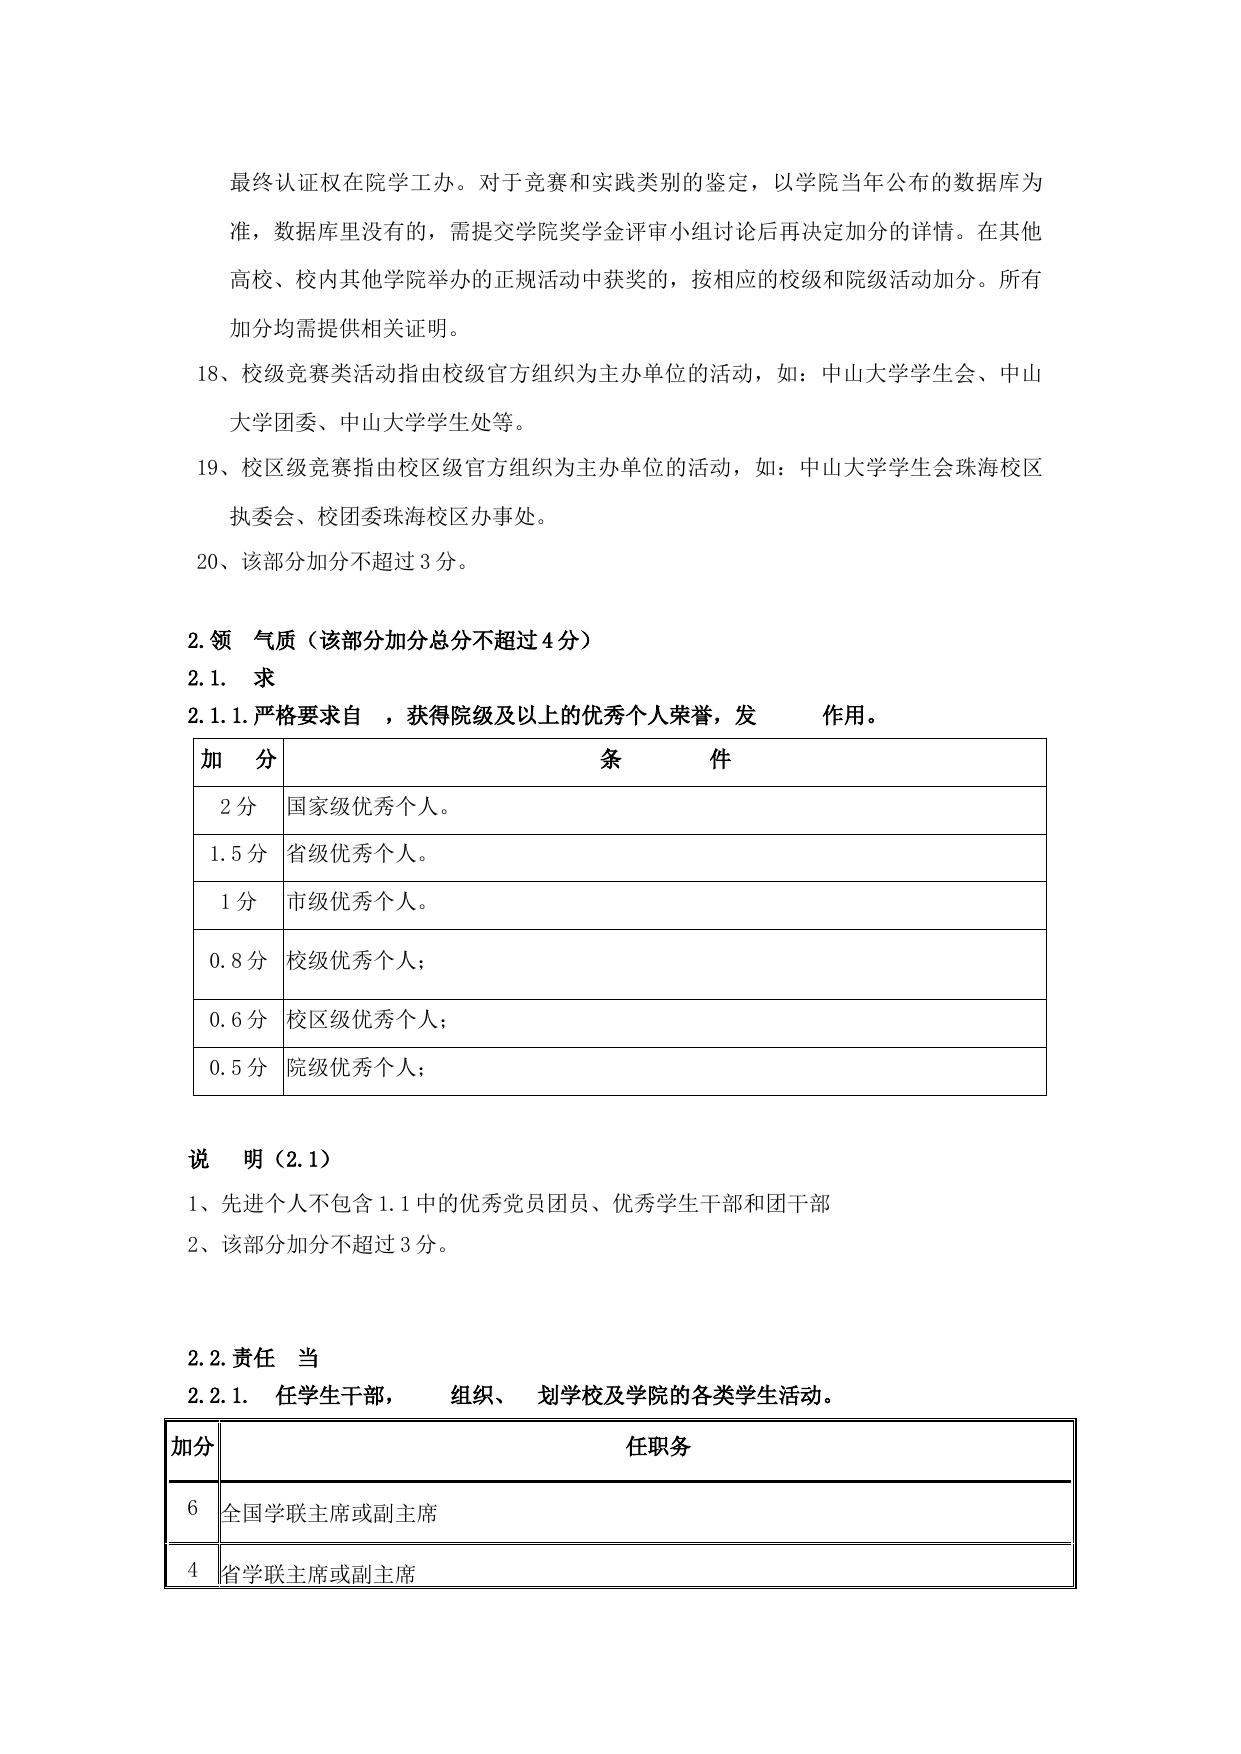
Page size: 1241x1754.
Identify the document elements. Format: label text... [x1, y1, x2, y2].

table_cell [195, 162, 1045, 588]
text 1、先进个人不包含1.1中的优秀党员团员、优秀学生干部和团干部 [187, 1186, 1053, 1218]
table_cell 1.5分 [194, 835, 283, 881]
table_cell 1分 [194, 882, 283, 929]
list 2、该部分加分不超过3分。 [187, 1231, 1053, 1256]
text 说 明（2.1） [187, 1141, 1053, 1173]
table_cell 校级优秀个人； [284, 930, 1046, 999]
table_cell 0.5分 [194, 1048, 283, 1095]
table_header 加 分 [194, 739, 283, 786]
text 2.2.1.担任学生干部，积极组织、策划学校及学院的各类学生活动。 [187, 1381, 1053, 1406]
text 2.1.1.严格要求自己，获得院级及以上的优秀个人荣誉，发挥带头作用。 [187, 701, 1053, 726]
table_header 加分 [167, 1422, 219, 1480]
text 2.1.追求卓越 [187, 663, 1053, 688]
text 2.领袖气质（该部分加分总分不超过4分） [187, 626, 1053, 651]
table_cell 6 [167, 1480, 218, 1541]
table_cell 校区级优秀个人； [284, 1000, 1046, 1047]
table_cell 市级优秀个人。 [284, 882, 1046, 929]
table_cell 2分 [194, 787, 283, 833]
table_cell 院级优秀个人； [284, 1048, 1046, 1095]
text 2.2.责任担当 [187, 1343, 1053, 1368]
table_cell 0.6分 [194, 1000, 283, 1047]
table_cell 全国学联主席或副主席 [221, 1480, 1073, 1541]
table_cell 0.8分 [194, 930, 283, 999]
table_cell 国家级优秀个人。 [284, 787, 1046, 833]
table_cell 4 [167, 1541, 219, 1586]
table_cell 省学联主席或副主席 [220, 1541, 1073, 1586]
table_header 条 件 [284, 739, 1046, 786]
table_cell 省级优秀个人。 [284, 835, 1046, 881]
table_header 担任职务 [220, 1422, 1073, 1480]
